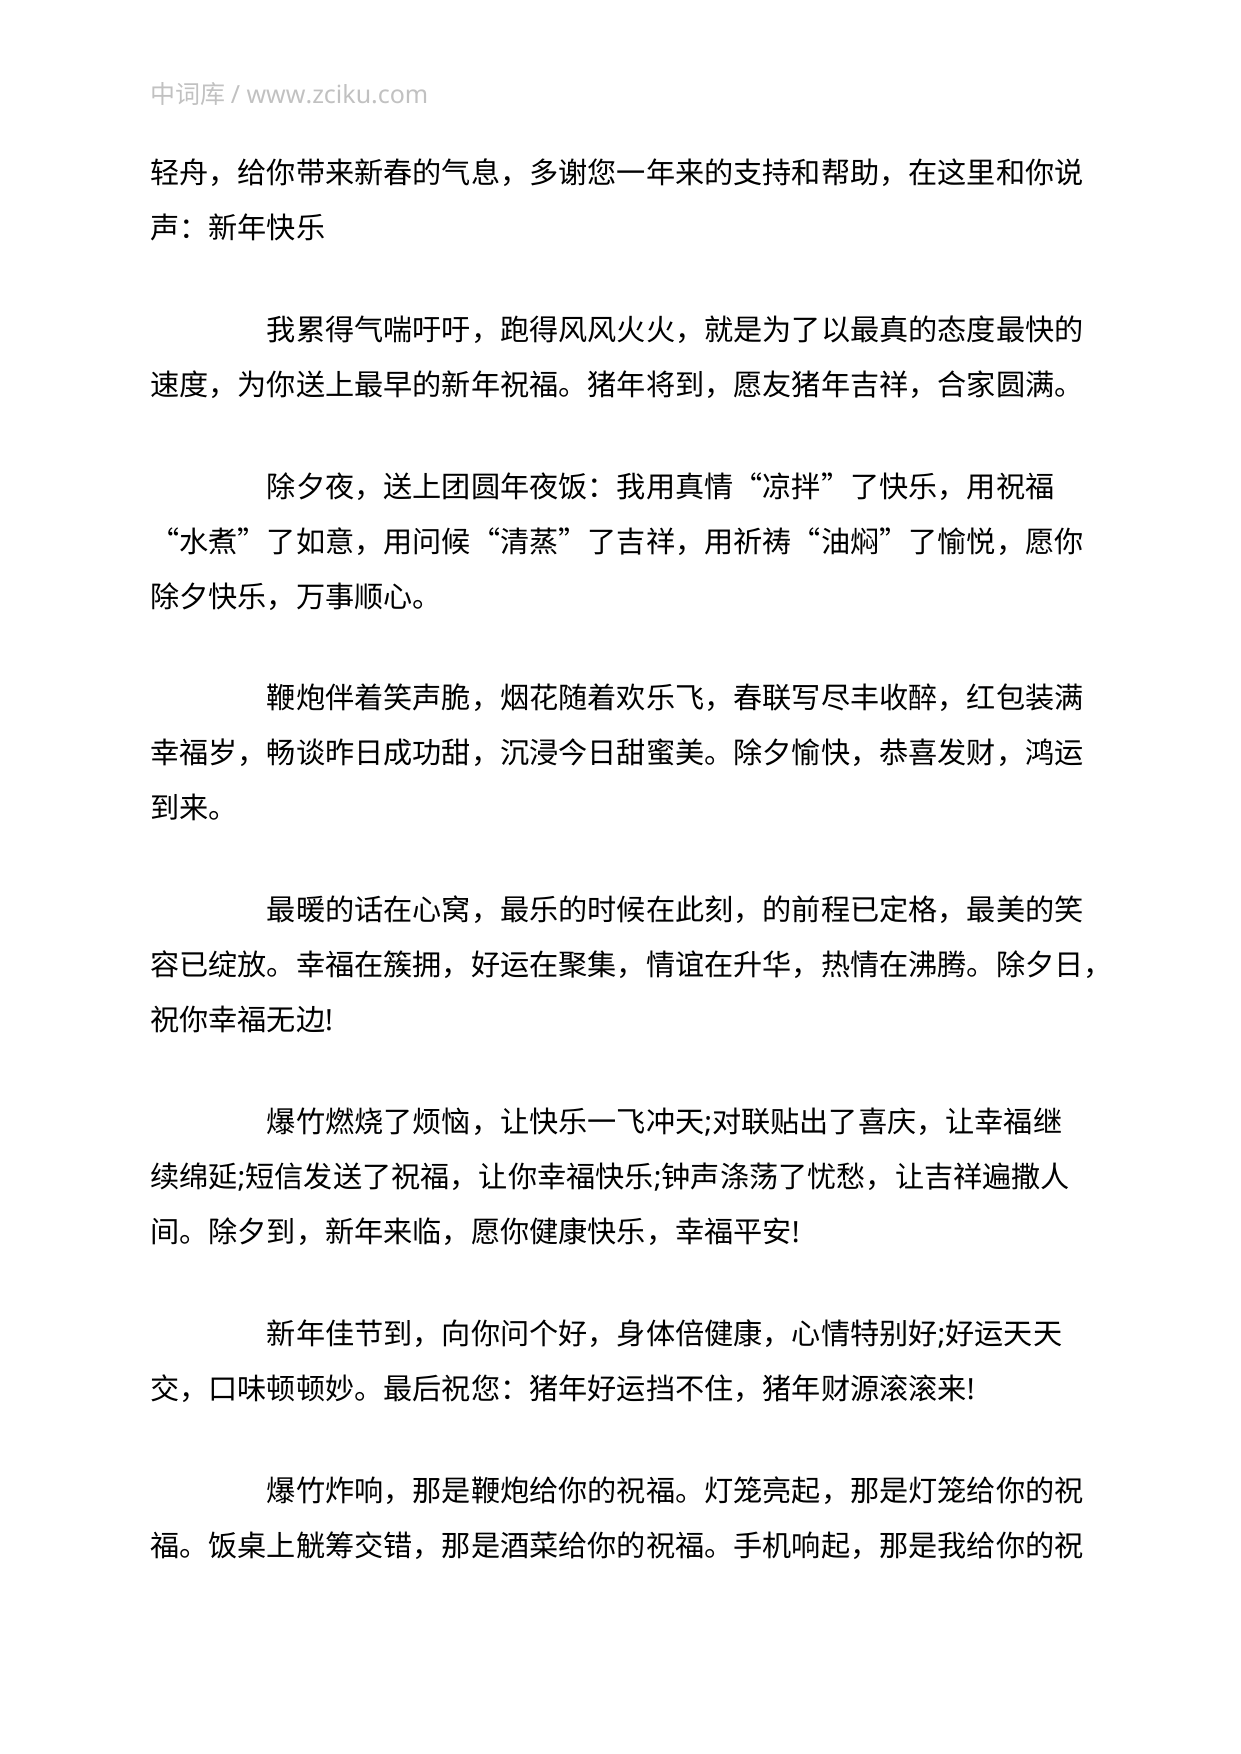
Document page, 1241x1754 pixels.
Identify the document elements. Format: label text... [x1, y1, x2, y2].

text 除夕夜，送上团圆年夜饭：我用真情“凉拌”了快乐，用祝福“水煮”了如意，用问候“清蒸”了吉祥，用祈祷“油焖”了愉悦，愿你除夕快乐，万事顺心。 [150, 463, 1090, 615]
text 新年佳节到，向你问个好，身体倍健康，心情特别好;好运天天交，口味顿顿妙。最后祝您：猪年好运挡不住，猪年财源滚滚来! [150, 1310, 1090, 1408]
text 我累得气喘吁吁，跑得风风火火，就是为了以最真的态度最快的速度，为你送上最早的新年祝福。猪年将到，愿友猪年吉祥，合家圆满。 [150, 307, 1090, 404]
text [150, 1467, 1090, 1564]
text 最暖的话在心窝，最乐的时候在此刻，的前程已定格，最美的笑容已绽放。幸福在簇拥，好运在聚集，情谊在升华，热情在沸腾。除夕日，祝你幸福无边! [150, 886, 1090, 1039]
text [150, 150, 1090, 247]
text 爆竹燃烧了烦恼，让快乐一飞冲天;对联贴出了喜庆，让幸福继续绵延;短信发送了祝福，让你幸福快乐;钟声涤荡了忧愁，让吉祥遍撒人间。除夕到，新年来临，愿你健康快乐，幸福平安! [150, 1098, 1090, 1251]
text 鞭炮伴着笑声脆，烟花随着欢乐飞，春联写尽丰收醉，红包装满幸福岁，畅谈昨日成功甜，沉浸今日甜蜜美。除夕愉快，恭喜发财，鸿运到来。 [150, 675, 1090, 827]
